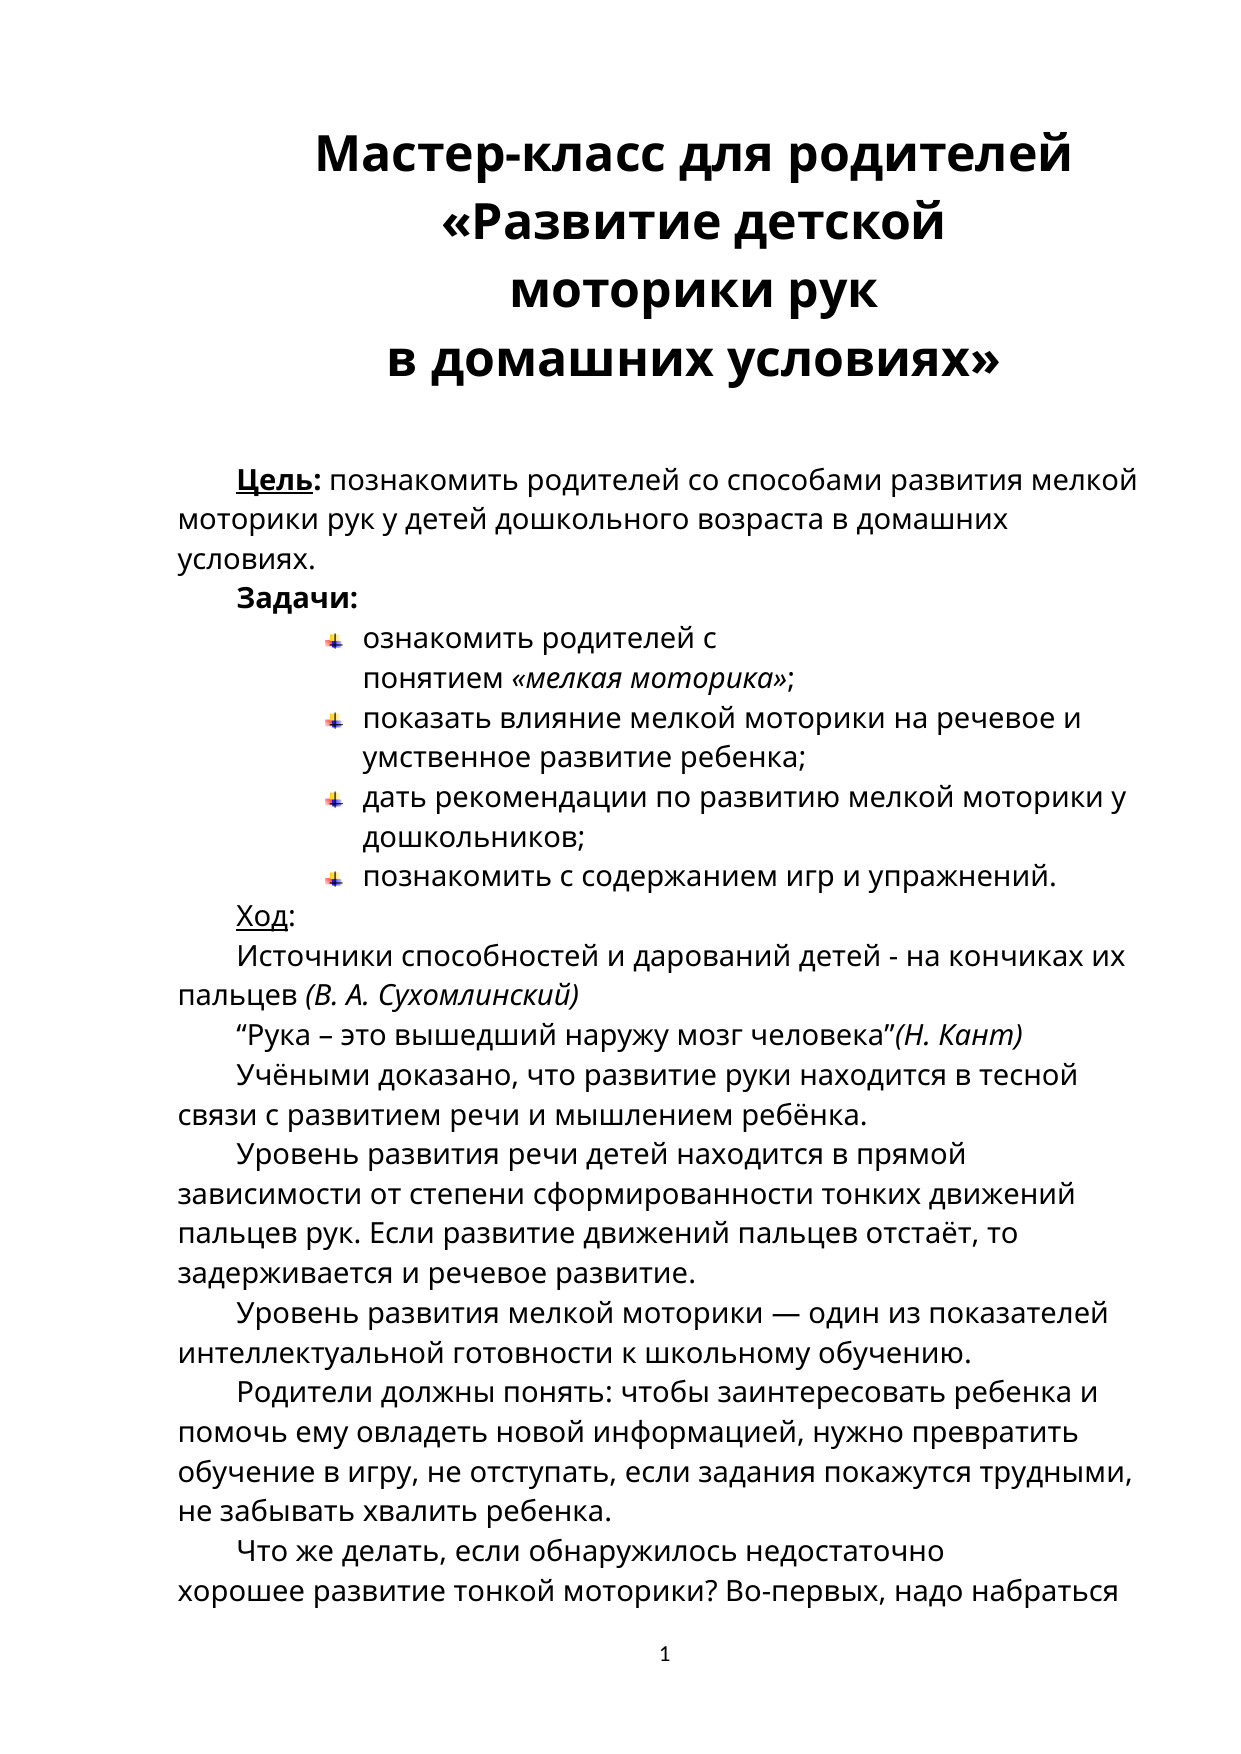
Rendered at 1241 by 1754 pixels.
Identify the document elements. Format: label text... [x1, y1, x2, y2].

text Цель: познакомить родителей со способами развития мелкой моторики рук у детей дошкольного возраста в домашних условиях. [177, 459, 1152, 578]
text Уровень развития мелкой моторики — один из показателей интеллектуальной готовности к школьному обучению. [177, 1292, 1152, 1372]
text Ход: [177, 895, 1152, 935]
text Задачи: [177, 578, 1152, 617]
picture [325, 870, 343, 887]
text Уровень развития речи детей находится в прямой зависимости от степени сформированности тонких движений пальцев рук. Если развитие движений пальцев отстаёт, то задерживается и речевое развитие. [177, 1133, 1152, 1292]
picture [325, 711, 343, 729]
text Родители должны понять: чтобы заинтересовать ребенка и помочь ему овладеть новой информацией, нужно превратить обучение в игру, не отступать, если задания покажутся трудными, не забывать хвалить ребенка. [177, 1372, 1152, 1530]
text “Рука – это вышедший наружу мозг человека”(Н. Кант) [177, 1014, 1152, 1054]
text Мастер-класс для родителей [177, 118, 1152, 186]
text «Развитие детской [177, 186, 1152, 254]
text в домашних условиях» [177, 322, 1152, 391]
text моторики рук [177, 254, 1152, 322]
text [177, 1530, 1152, 1610]
list показать влияние мелкой моторики на речевое и умственное развитие ребенка; [325, 697, 1152, 776]
picture [325, 790, 343, 808]
text Источники способностей и дарований детей - на кончиках их пальцев (В. А. Сухомлинский) [177, 935, 1152, 1014]
list познакомить с содержанием игр и упражнений. [325, 856, 1152, 895]
text Учёными доказано, что развитие руки находится в тесной связи с развитием речи и мышлением ребёнка. [177, 1054, 1152, 1133]
picture [325, 632, 343, 649]
list ознакомить родителей с понятием «мелкая моторика»; [325, 617, 1152, 697]
list дать рекомендации по развитию мелкой моторики у дошкольников; [325, 776, 1152, 856]
